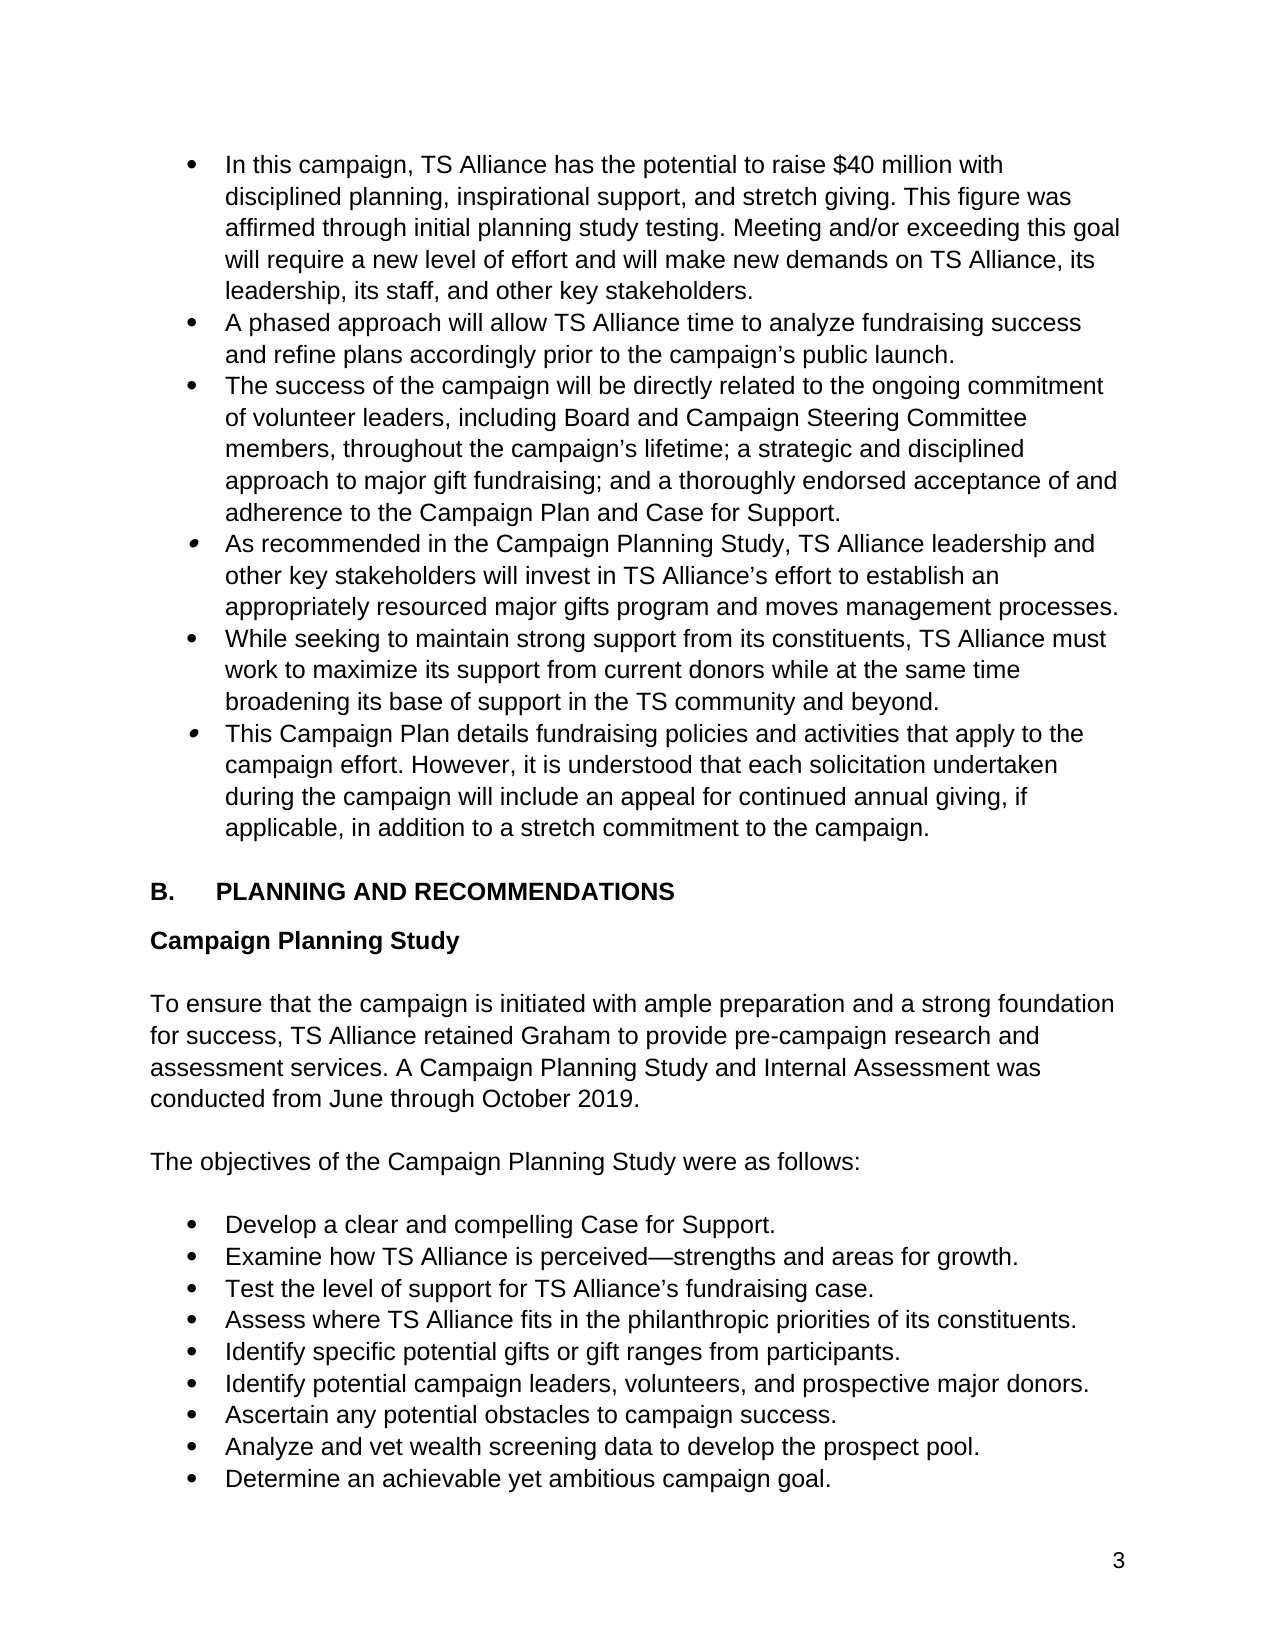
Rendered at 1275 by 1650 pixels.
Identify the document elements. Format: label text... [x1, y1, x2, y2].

list Assess where TS Alliance fits in the philanthropic priorities of its constituents. [187, 1305, 1125, 1334]
list In this campaign, TS Alliance has the potential to raise $40 million with disciplined planning, inspirational support, and stretch giving. This figure was affirmed through initial planning study testing. Meeting and/or exceeding this goal will require a new level of effort and will make new demands on TS Alliance, its leadership, its staff, and other key stakeholders. [187, 150, 1125, 305]
list Ascertain any potential obstacles to campaign success. [187, 1400, 1125, 1429]
list Develop a clear and compelling Case for Support. [187, 1210, 1125, 1239]
text Campaign Planning Study [150, 926, 1125, 955]
text The objectives of the Campaign Planning Study were as follows: [150, 1147, 1125, 1176]
list Determine an achievable yet ambitious campaign goal. [187, 1464, 1125, 1493]
list While seeking to maintain strong support from its constituents, TS Alliance must work to maximize its support from current donors while at the same time broadening its base of support in the TS community and beyond. [187, 624, 1125, 716]
list Examine how TS Alliance is perceived—strengths and areas for growth. [187, 1242, 1125, 1271]
list The success of the campaign will be directly related to the ongoing commitment of volunteer leaders, including Board and Campaign Steering Committee members, throughout the campaign’s lifetime; a strategic and disciplined approach to major gift fundraising; and a thoroughly endorsed acceptance of and adherence to the Campaign Plan and Case for Support. [187, 371, 1125, 526]
text To ensure that the campaign is initiated with ample preparation and a strong foundation for success, TS Alliance retained Graham to provide pre-campaign research and assessment services. A Campaign Planning Study and Internal Assessment was conducted from June through October 2019. [150, 989, 1125, 1113]
list Identify potential campaign leaders, volunteers, and prospective major donors. [187, 1369, 1125, 1398]
list As recommended in the Campaign Planning Study, TS Alliance leadership and other key stakeholders will invest in TS Alliance’s effort to establish an appropriately resourced major gifts program and moves management processes. [187, 529, 1125, 621]
list PLANNING AND RECOMMENDATIONS [150, 877, 1125, 905]
list This Campaign Plan details fundraising policies and activities that apply to the campaign effort. However, it is understood that each solicitation undertaken during the campaign will include an appeal for continued annual giving, if applicable, in addition to a stretch commitment to the campaign. [187, 719, 1125, 842]
list Identify specific potential gifts or gift ranges from participants. [187, 1337, 1125, 1366]
list Analyze and vet wealth screening data to develop the prospect pool. [187, 1432, 1125, 1461]
list Test the level of support for TS Alliance’s fundraising case. [187, 1274, 1125, 1303]
list A phased approach will allow TS Alliance time to analyze fundraising success and refine plans accordingly prior to the campaign’s public launch. [187, 308, 1125, 368]
